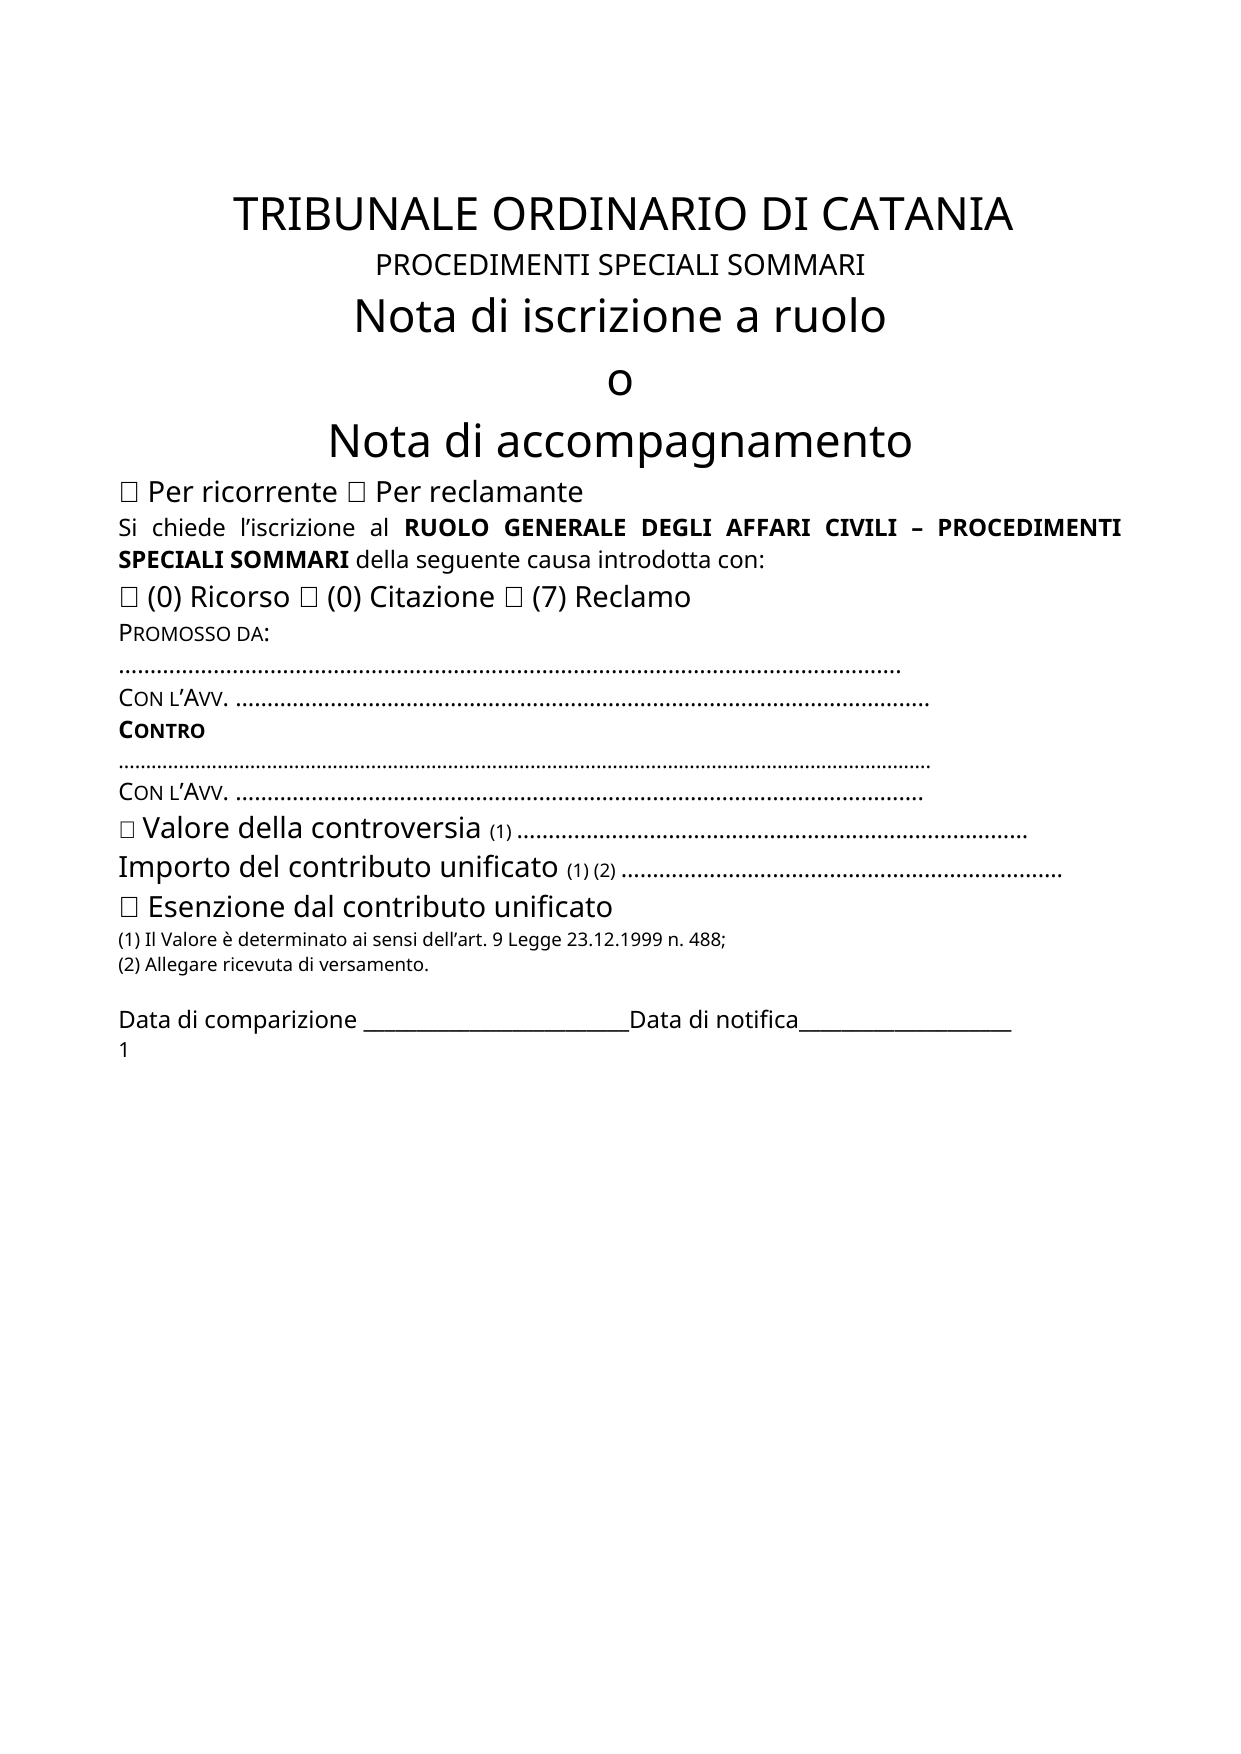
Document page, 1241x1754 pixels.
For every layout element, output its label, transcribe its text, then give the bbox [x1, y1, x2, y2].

text (2) Allegare ricevuta di versamento. [118, 952, 1122, 977]
text 􀁕 (0) Ricorso 􀁕 (0) Citazione 􀁕 (7) Reclamo [118, 576, 1122, 616]
text …………………………………………………………………………………………………………………………………. [118, 746, 1122, 774]
text Si chiede l’iscrizione al RUOLO GENERALE DEGLI AFFARI CIVILI – PROCEDIMENTI SPECIALI SOMMARI della seguente causa introdotta con: [118, 511, 1122, 576]
text 􀁕 Esenzione dal contributo unificato [118, 886, 1122, 926]
text 􀁕 Valore della controversia (1) ……………………………………………………………………… [118, 807, 1122, 847]
text Importo del contributo unificato (1) (2) ……………………………………………………………. [118, 847, 1122, 886]
text TRIBUNALE ORDINARIO DI CATANIA [118, 182, 1122, 244]
text Nota di iscrizione a ruolo [118, 284, 1122, 346]
text (1) Il Valore è determinato ai sensi dell’art. 9 Legge 23.12.1999 n. 488; [118, 926, 1122, 952]
text o [118, 346, 1122, 408]
text Nota di accompagnamento [118, 408, 1122, 471]
text 􀁕 Per ricorrente 􀁕 Per reclamante [118, 471, 1122, 511]
text Data di comparizione _________________________Data di notifica____________________ [118, 1003, 1122, 1035]
text PROCEDIMENTI SPECIALI SOMMARI [118, 244, 1122, 284]
text PROMOSSO DA: [118, 616, 1122, 648]
text 1 [118, 1035, 1122, 1064]
text CONTRO [118, 713, 1122, 746]
text CON L’AVV. ……………………………………………………………………………………………….. [118, 681, 1122, 713]
text CON L’AVV. ………………………………………………………………………………………………. [118, 774, 1122, 807]
text ……………………………………………………………………………………………………………. [118, 648, 1122, 681]
